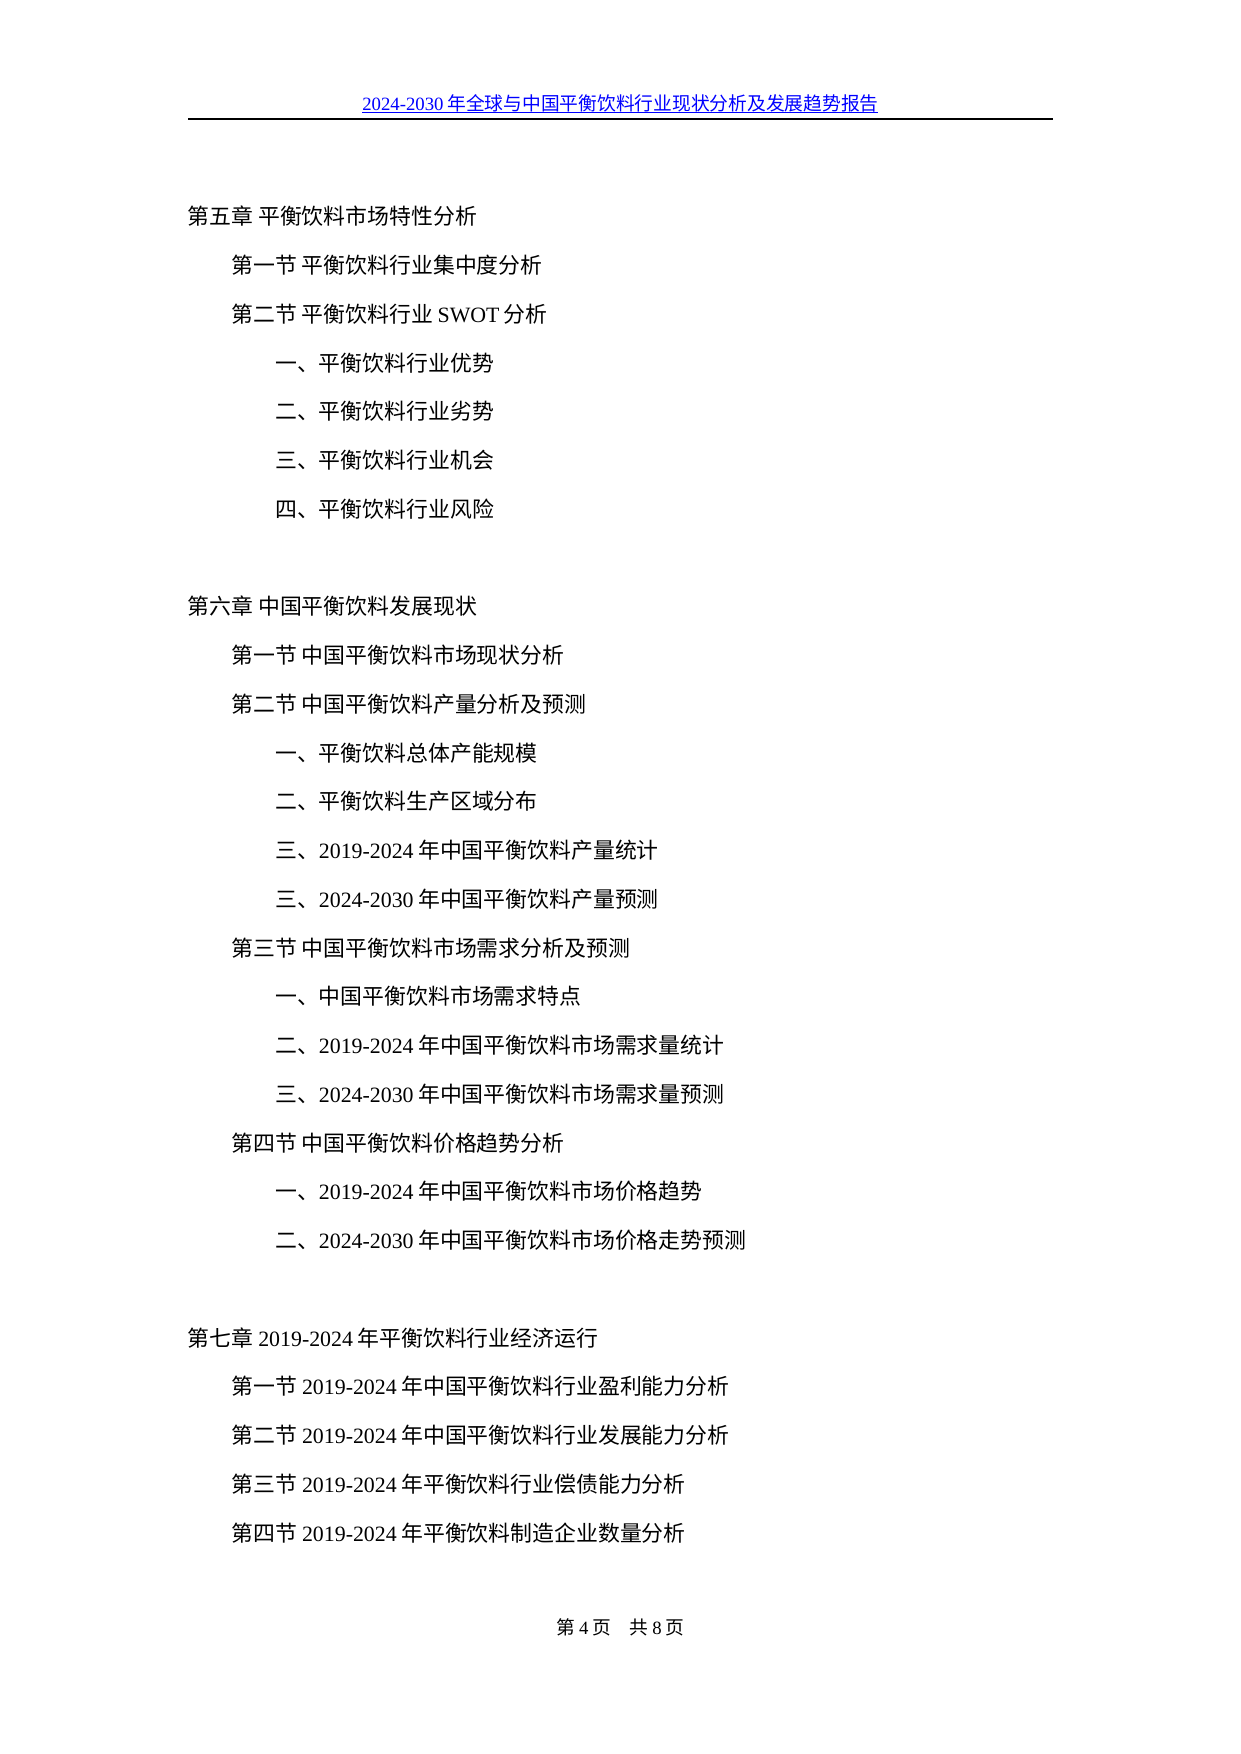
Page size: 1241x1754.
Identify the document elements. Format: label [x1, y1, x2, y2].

text [187, 150, 1053, 1548]
